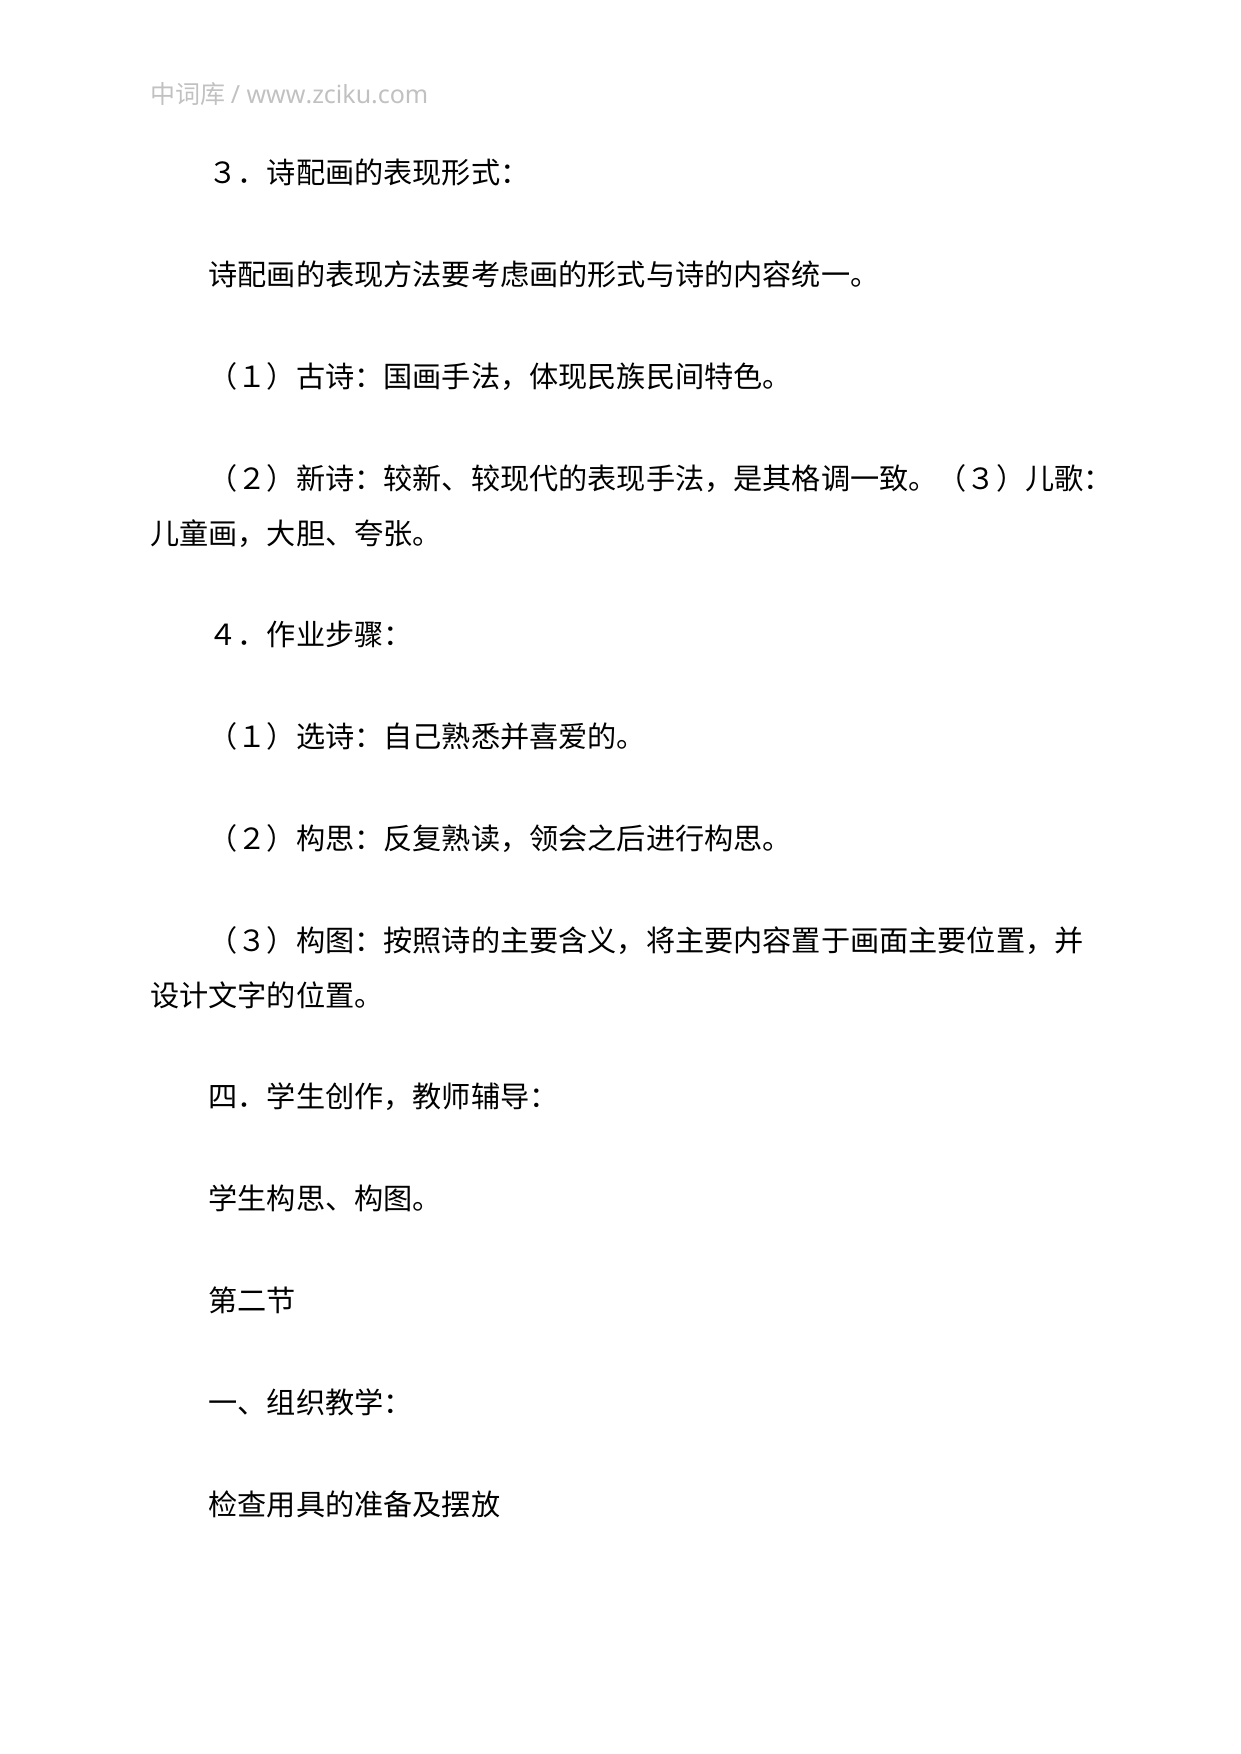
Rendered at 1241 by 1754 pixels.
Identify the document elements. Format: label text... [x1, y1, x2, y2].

text （１）古诗：国画手法，体现民族民间特色。 [150, 353, 1090, 396]
text （１）选诗：自己熟悉并喜爱的。 [150, 714, 1090, 756]
text 诗配画的表现方法要考虑画的形式与诗的内容统一。 [150, 252, 1090, 294]
text ３．诗配画的表现形式： [150, 150, 1090, 192]
text ４．作业步骤： [150, 612, 1090, 654]
text （２）构思：反复熟读，领会之后进行构思。 [150, 816, 1090, 858]
text 一、组织教学： [150, 1379, 1090, 1422]
text 检查用具的准备及摆放 [150, 1481, 1090, 1523]
text 四．学生创作，教师辅导： [150, 1074, 1090, 1116]
text 学生构思、构图。 [150, 1176, 1090, 1218]
text （３）构图：按照诗的主要含义，将主要内容置于画面主要位置，并设计文字的位置。 [150, 917, 1090, 1014]
text （２）新诗：较新、较现代的表现手法，是其格调一致。（３）儿歌：儿童画，大胆、夸张。 [150, 455, 1090, 552]
text 第二节 [150, 1277, 1090, 1320]
